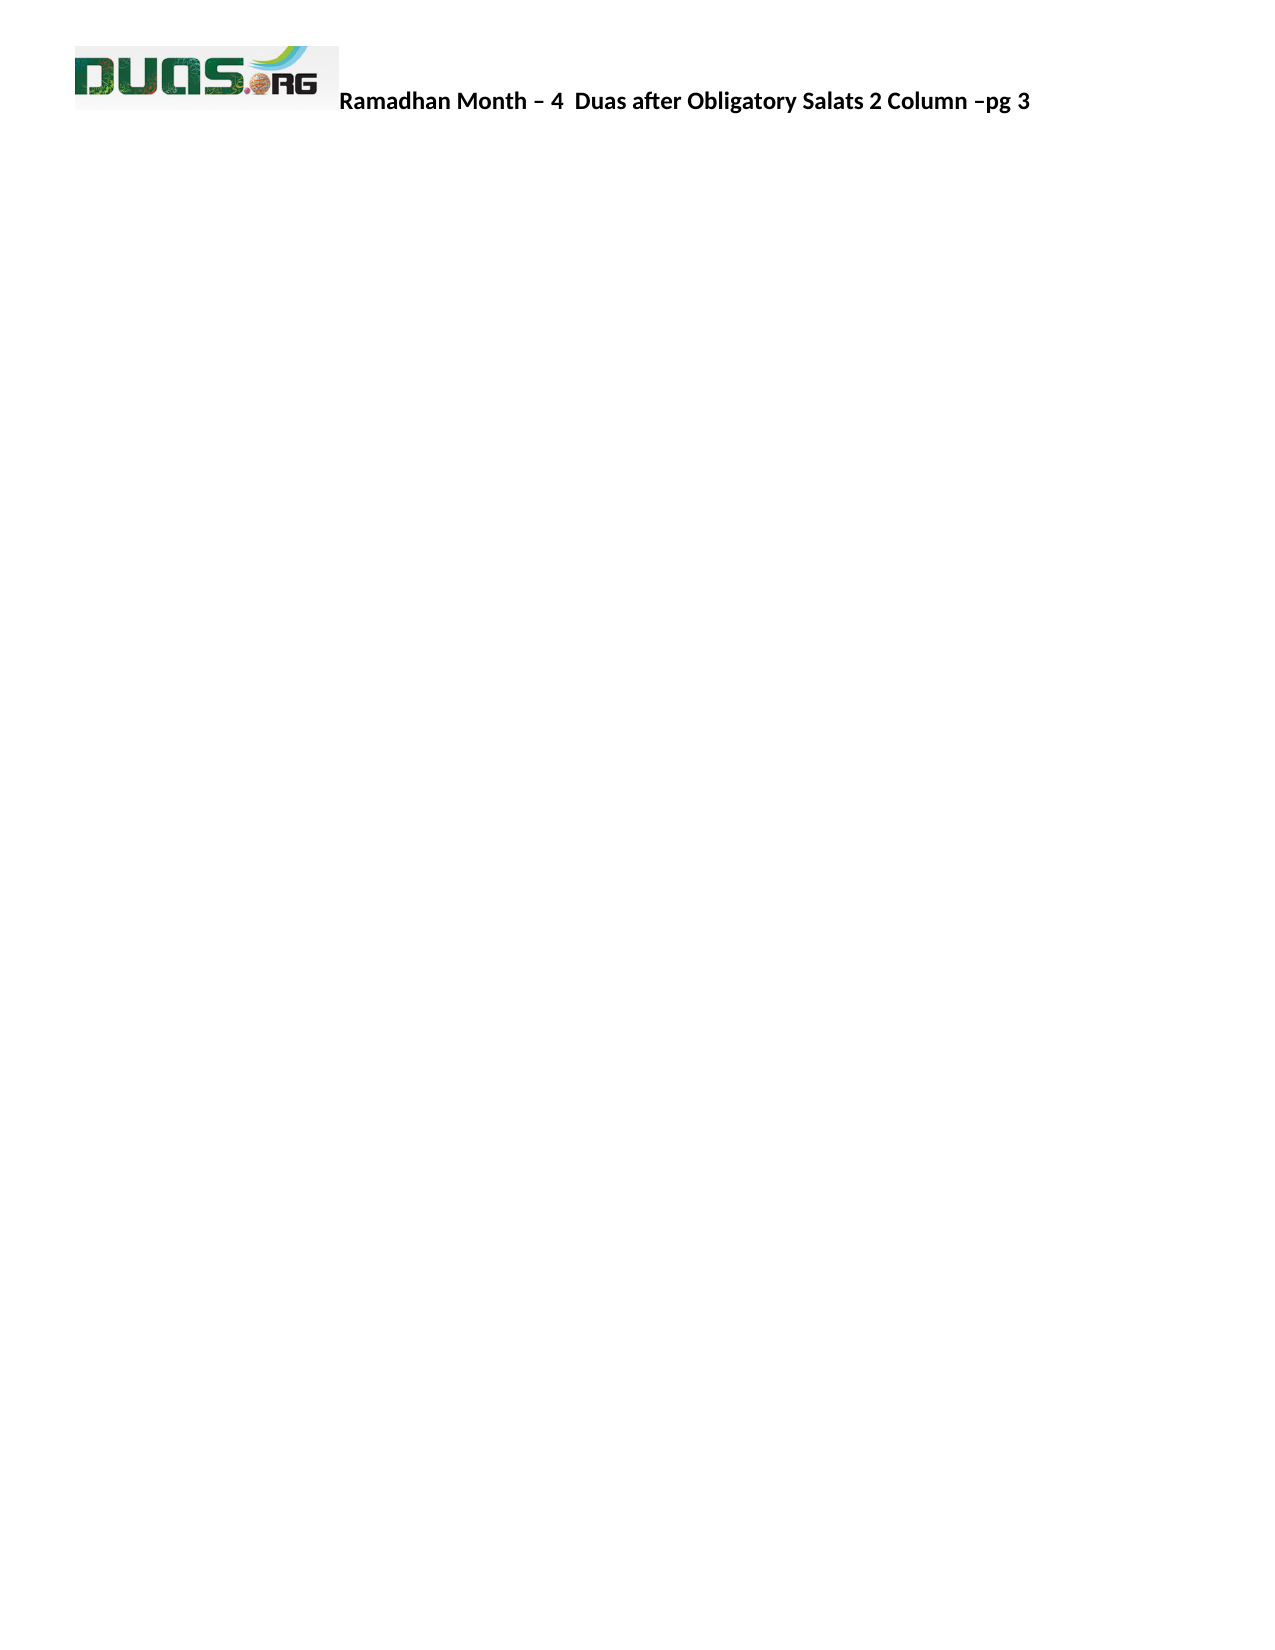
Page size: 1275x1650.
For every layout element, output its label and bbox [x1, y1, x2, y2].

picture [75, 46, 339, 110]
